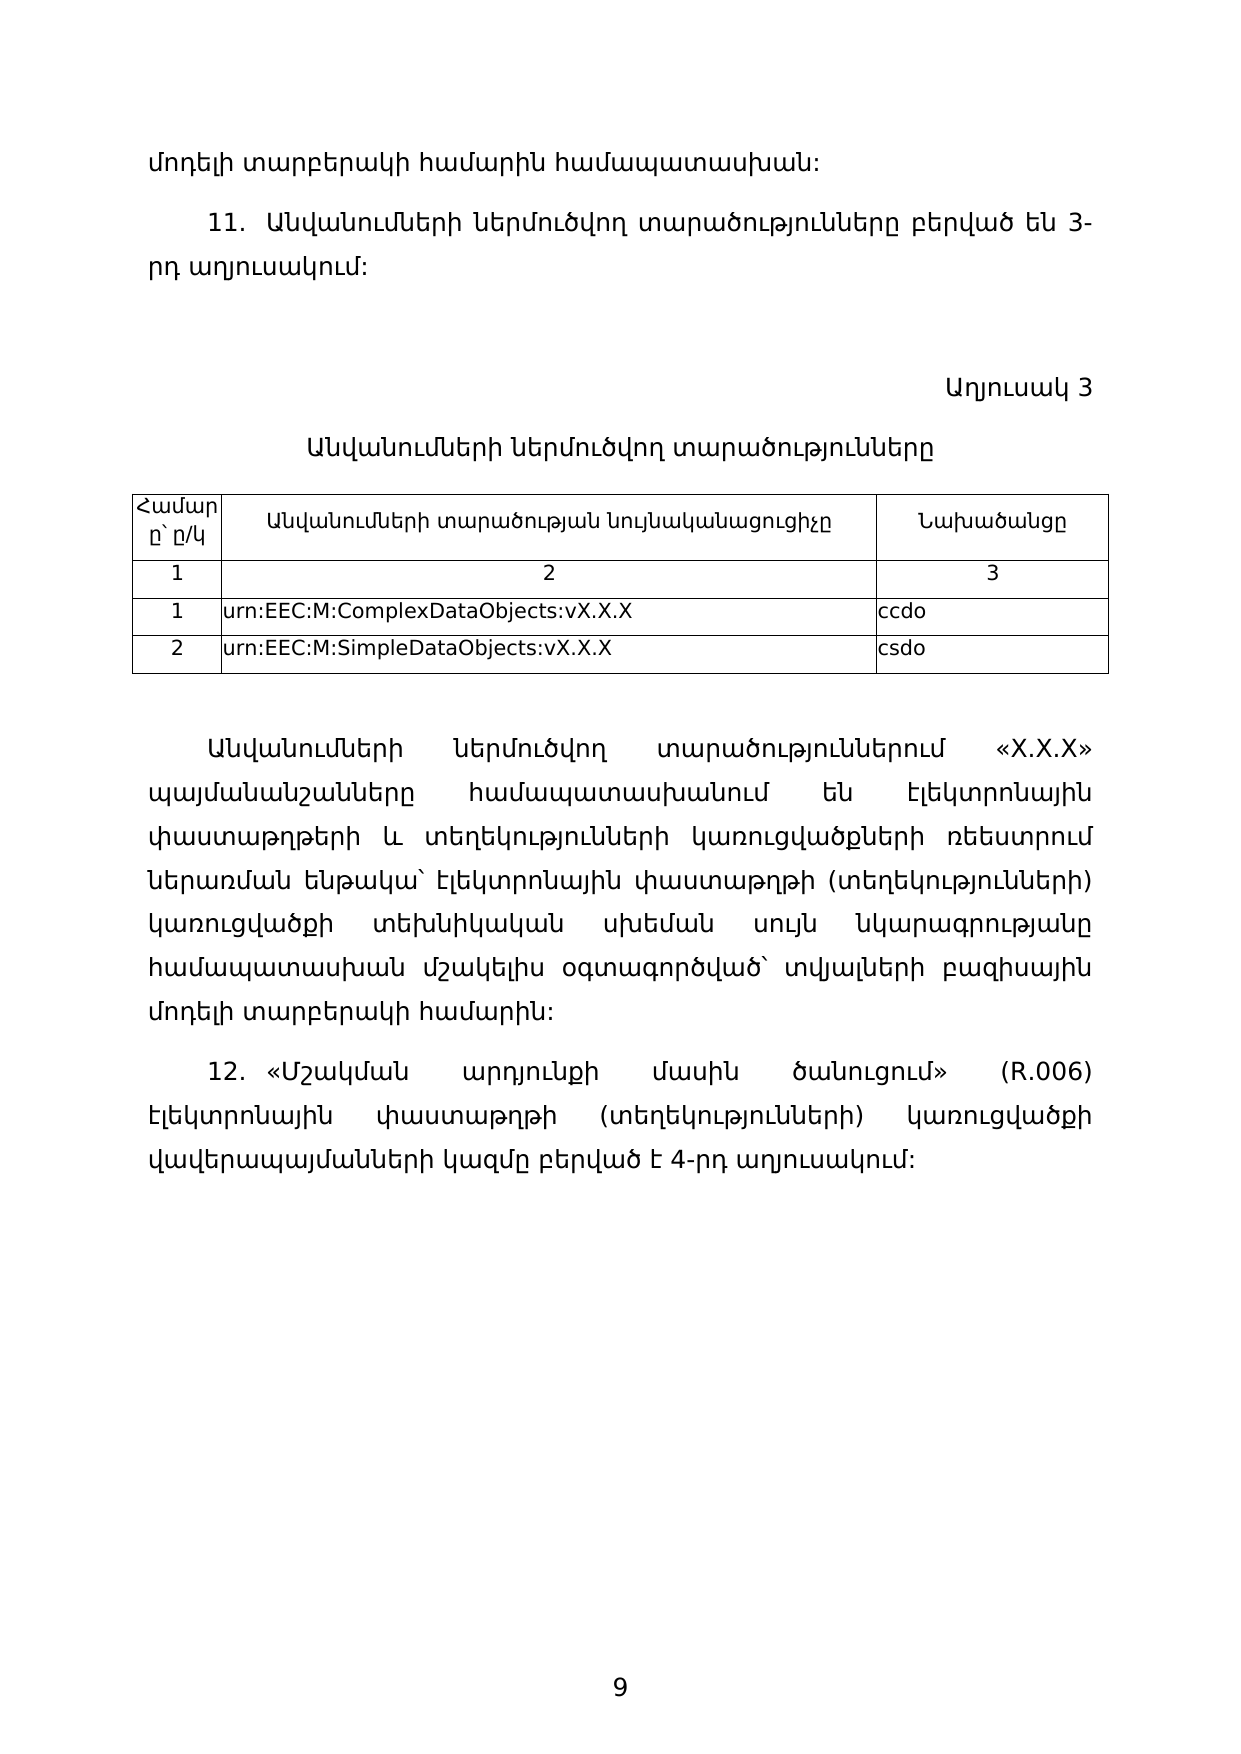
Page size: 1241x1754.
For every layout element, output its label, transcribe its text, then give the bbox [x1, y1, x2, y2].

text Անվանումների ներմուծվող տարածությունները [148, 433, 1093, 462]
table_cell 2 [222, 561, 876, 598]
table_cell 1 [133, 599, 221, 635]
table_cell 2 [133, 636, 221, 673]
table_cell csdo [877, 636, 1108, 673]
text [148, 148, 1093, 177]
table_cell urn:EEC:M:SimpleDataObjects:vX.X.X [222, 636, 876, 673]
table_cell 3 [877, 561, 1108, 598]
table_header Համարը՝ ը/կ [133, 495, 221, 560]
table_cell urn:EEC:M:ComplexDataObjects:vX.X.X [222, 599, 876, 635]
table_cell 1 [133, 561, 221, 598]
text 12. «Մշակման արդյունքի մասին ծանուցում» (R.006) էլեկտրոնային փաստաթղթի (տեղեկությունների) կառուցվածքի վավերապայմանների կազմը բերված է 4-րդ աղյուսակում: [148, 1058, 1093, 1174]
table_header Նախածանցը [877, 495, 1108, 560]
text 11. Անվանումների ներմուծվող տարածությունները բերված են 3-րդ աղյուսակում: [148, 208, 1093, 281]
text Աղյուսակ 3 [148, 373, 1093, 402]
text Անվանումների ներմուծվող տարածություններում «X.X.X» պայմանանշանները համապատասխանում են էլեկտրոնային փաստաթղթերի և տեղեկությունների կառուցվածքների ռեեստրում ներառման ենթակա՝ էլեկտրոնային փաստաթղթի (տեղեկությունների) կառուցվածքի տեխնիկական սխեման սույն նկարագրությանը համապատասխան մշակելիս օգտագործված՝ տվյալների բազիսային մոդելի տարբերակի համարին: [148, 735, 1093, 1026]
table_header Անվանումների տարածության նույնականացուցիչը [222, 495, 876, 560]
table_cell ccdo [877, 599, 1108, 635]
